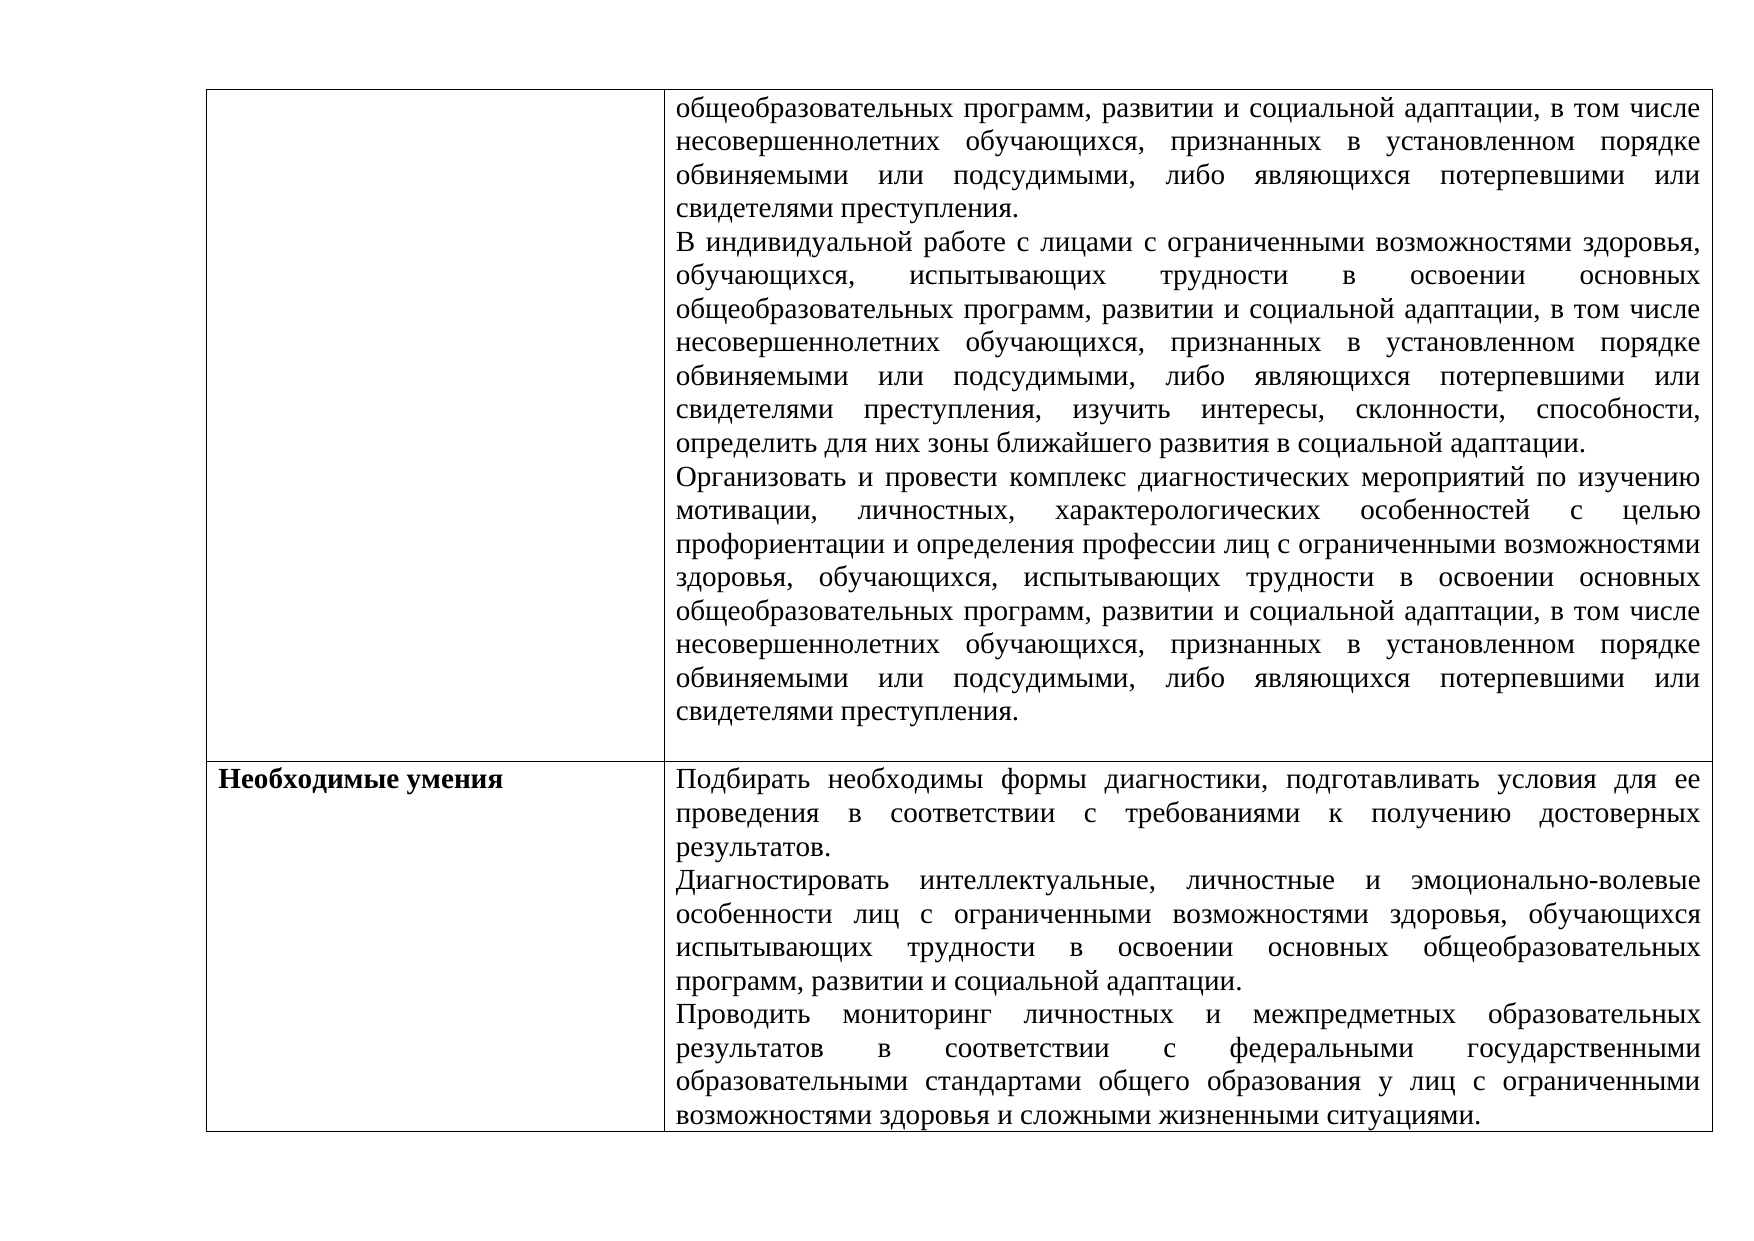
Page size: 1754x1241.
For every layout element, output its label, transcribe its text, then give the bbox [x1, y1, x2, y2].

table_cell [665, 90, 1712, 761]
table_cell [207, 90, 664, 761]
table_cell Подбирать необходимы формы диагностики, подготавливать условия для ее проведения в соответствии с требованиями к получению достоверных результатов. Диагностировать интеллектуальные, личностные и эмоционально-волевые особенности лиц с ограниченными возможностями здоровья, обучающихся испытывающих трудности в освоении основных общеобразовательных программ, развитии и социальной адаптации. Проводить мониторинг личностных и межпредметных образовательных результатов в соответствии с федеральными государственными образовательными стандартами общего образования у лиц с ограниченными возможностями здоровья и сложными жизненными ситуациями. [665, 762, 1712, 1131]
table_cell Необходимые умения [207, 762, 664, 1131]
